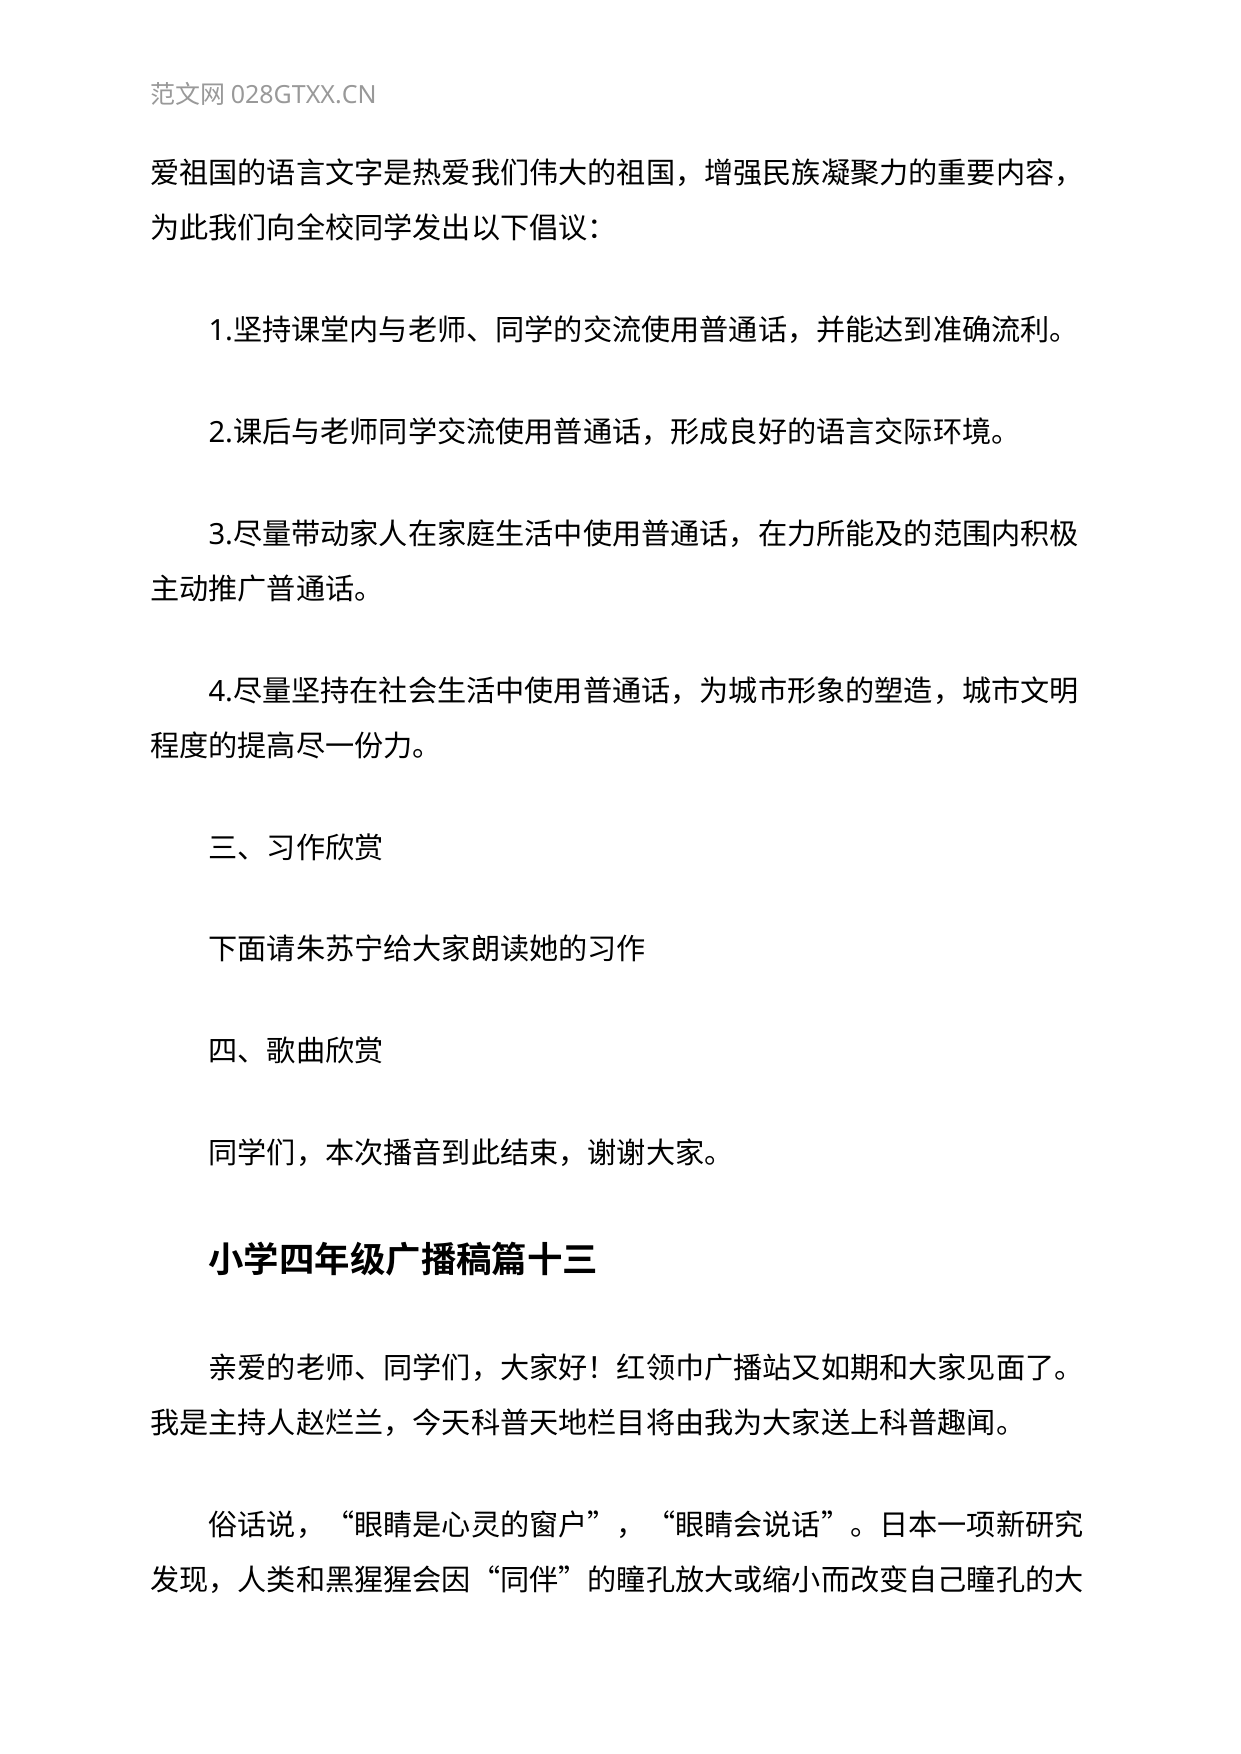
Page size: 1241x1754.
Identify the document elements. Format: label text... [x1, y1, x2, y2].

text 1.坚持课堂内与老师、同学的交流使用普通话，并能达到准确流利。 [150, 307, 1090, 349]
text 4.尽量坚持在社会生活中使用普通话，为城市形象的塑造，城市文明程度的提高尽一份力。 [150, 667, 1090, 765]
text 下面请朱苏宁给大家朗读她的习作 [150, 926, 1090, 968]
text 四、歌曲欣赏 [150, 1028, 1090, 1070]
text 2.课后与老师同学交流使用普通话，形成良好的语言交际环境。 [150, 409, 1090, 451]
text 同学们，本次播音到此结束，谢谢大家。 [150, 1129, 1090, 1172]
text 三、习作欣赏 [150, 824, 1090, 866]
text 3.尽量带动家人在家庭生活中使用普通话，在力所能及的范围内积极主动推广普通话。 [150, 511, 1090, 608]
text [150, 150, 1090, 247]
text 小学四年级广播稿篇十三 [150, 1231, 1090, 1282]
text 亲爱的老师、同学们，大家好！红领巾广播站又如期和大家见面了。我是主持人赵烂兰，今天科普天地栏目将由我为大家送上科普趣闻。 [150, 1345, 1090, 1442]
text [150, 1501, 1090, 1598]
